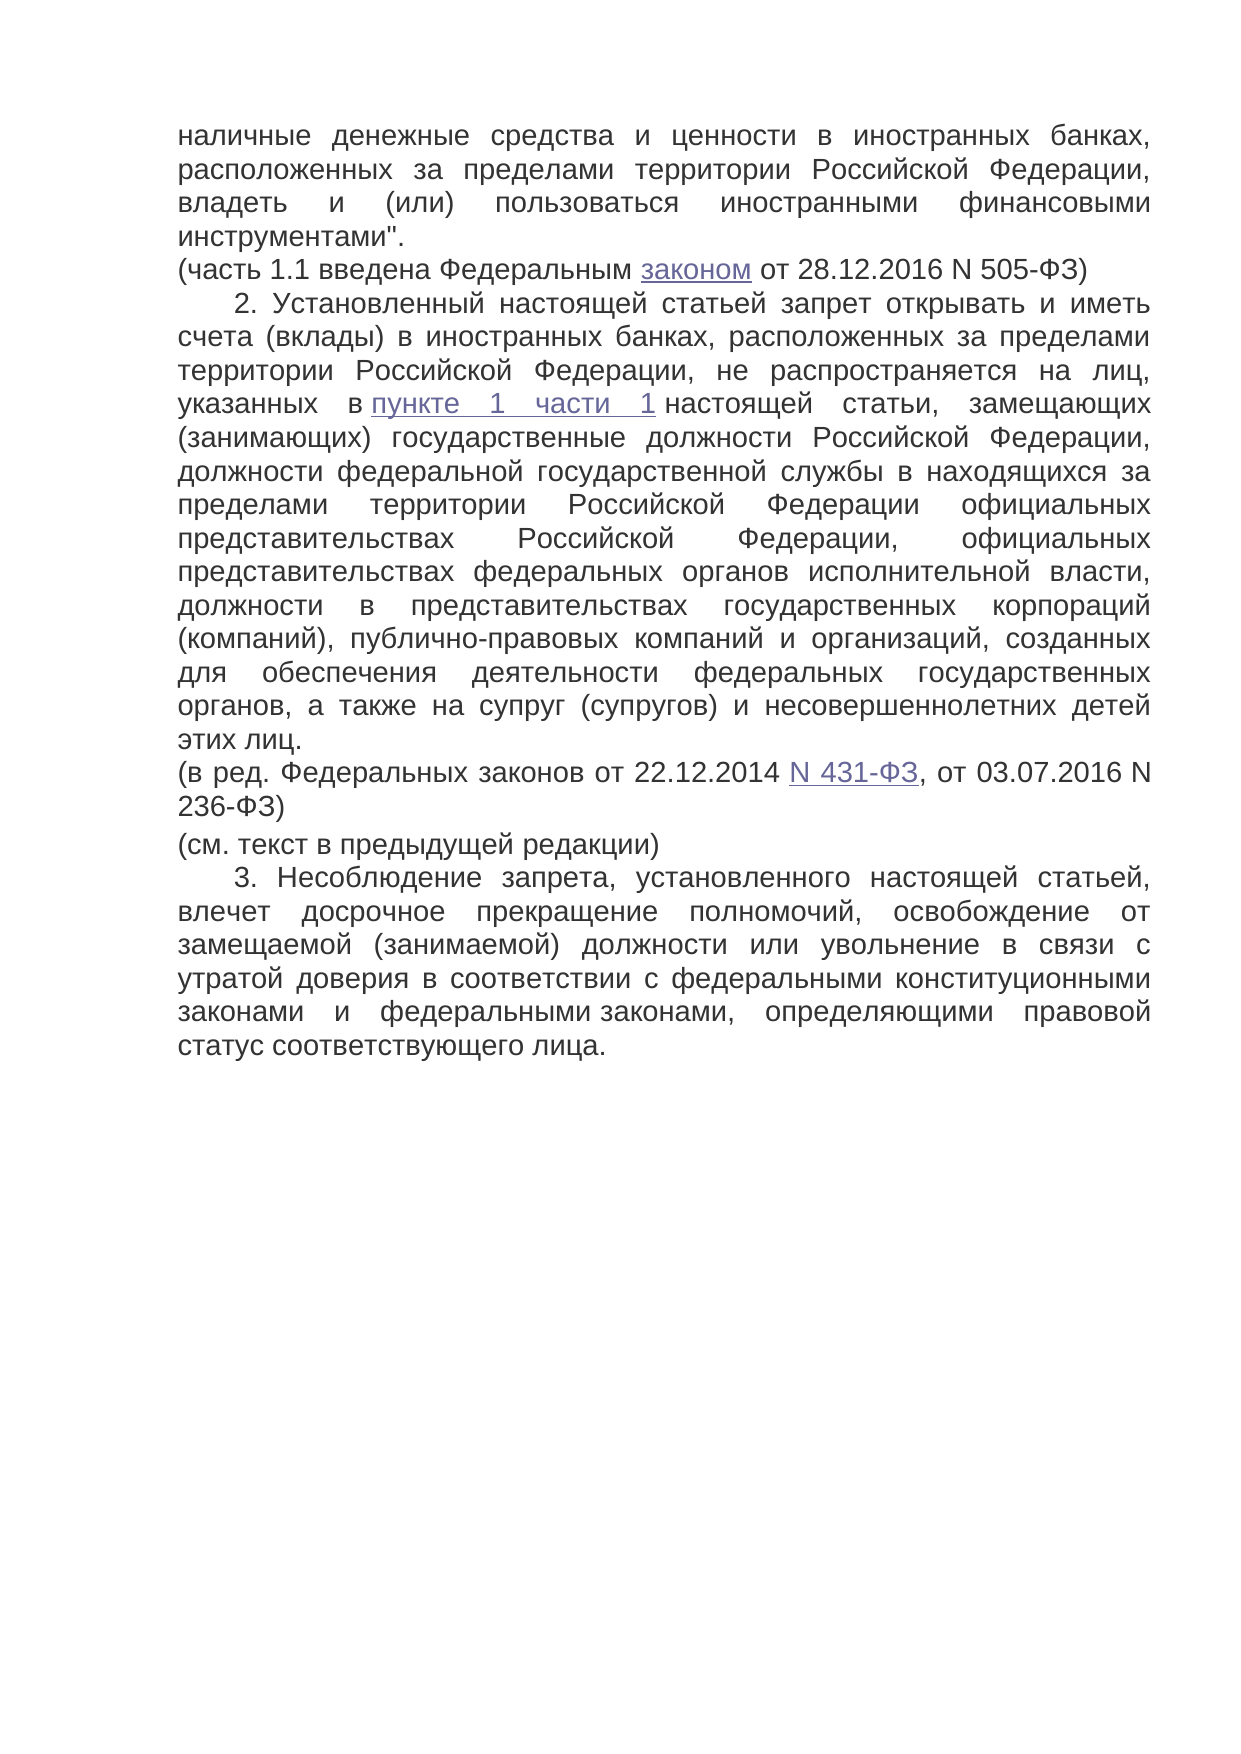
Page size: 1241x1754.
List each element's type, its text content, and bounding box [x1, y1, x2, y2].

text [177, 118, 1152, 252]
text (см. текст в предыдущей редакции) [177, 822, 1152, 860]
text (часть 1.1 введена Федеральным законом от 28.12.2016 N 505-ФЗ) [177, 252, 1152, 286]
text 3. Несоблюдение запрета, установленного настоящей статьей, влечет досрочное прекращение полномочий, освобождение от замещаемой (занимаемой) должности или увольнение в связи с утратой доверия в соответствии с федеральными конституционными законами и федеральными законами, определяющими правовой статус соответствующего лица. [177, 860, 1152, 1061]
text (в ред. Федеральных законов от 22.12.2014 N 431-ФЗ, от 03.07.2016 N 236-ФЗ) [177, 755, 1152, 822]
text 2. Установленный настоящей статьей запрет открывать и иметь счета (вклады) в иностранных банках, расположенных за пределами территории Российской Федерации, не распространяется на лиц, указанных в пункте 1 части 1 настоящей статьи, замещающих (занимающих) государственные должности Российской Федерации, должности федеральной государственной службы в находящихся за пределами территории Российской Федерации официальных представительствах Российской Федерации, официальных представительствах федеральных органов исполнительной власти, должности в представительствах государственных корпораций (компаний), публично-правовых компаний и организаций, созданных для обеспечения деятельности федеральных государственных органов, а также на супруг (супругов) и несовершеннолетних детей этих лиц. [177, 286, 1152, 755]
